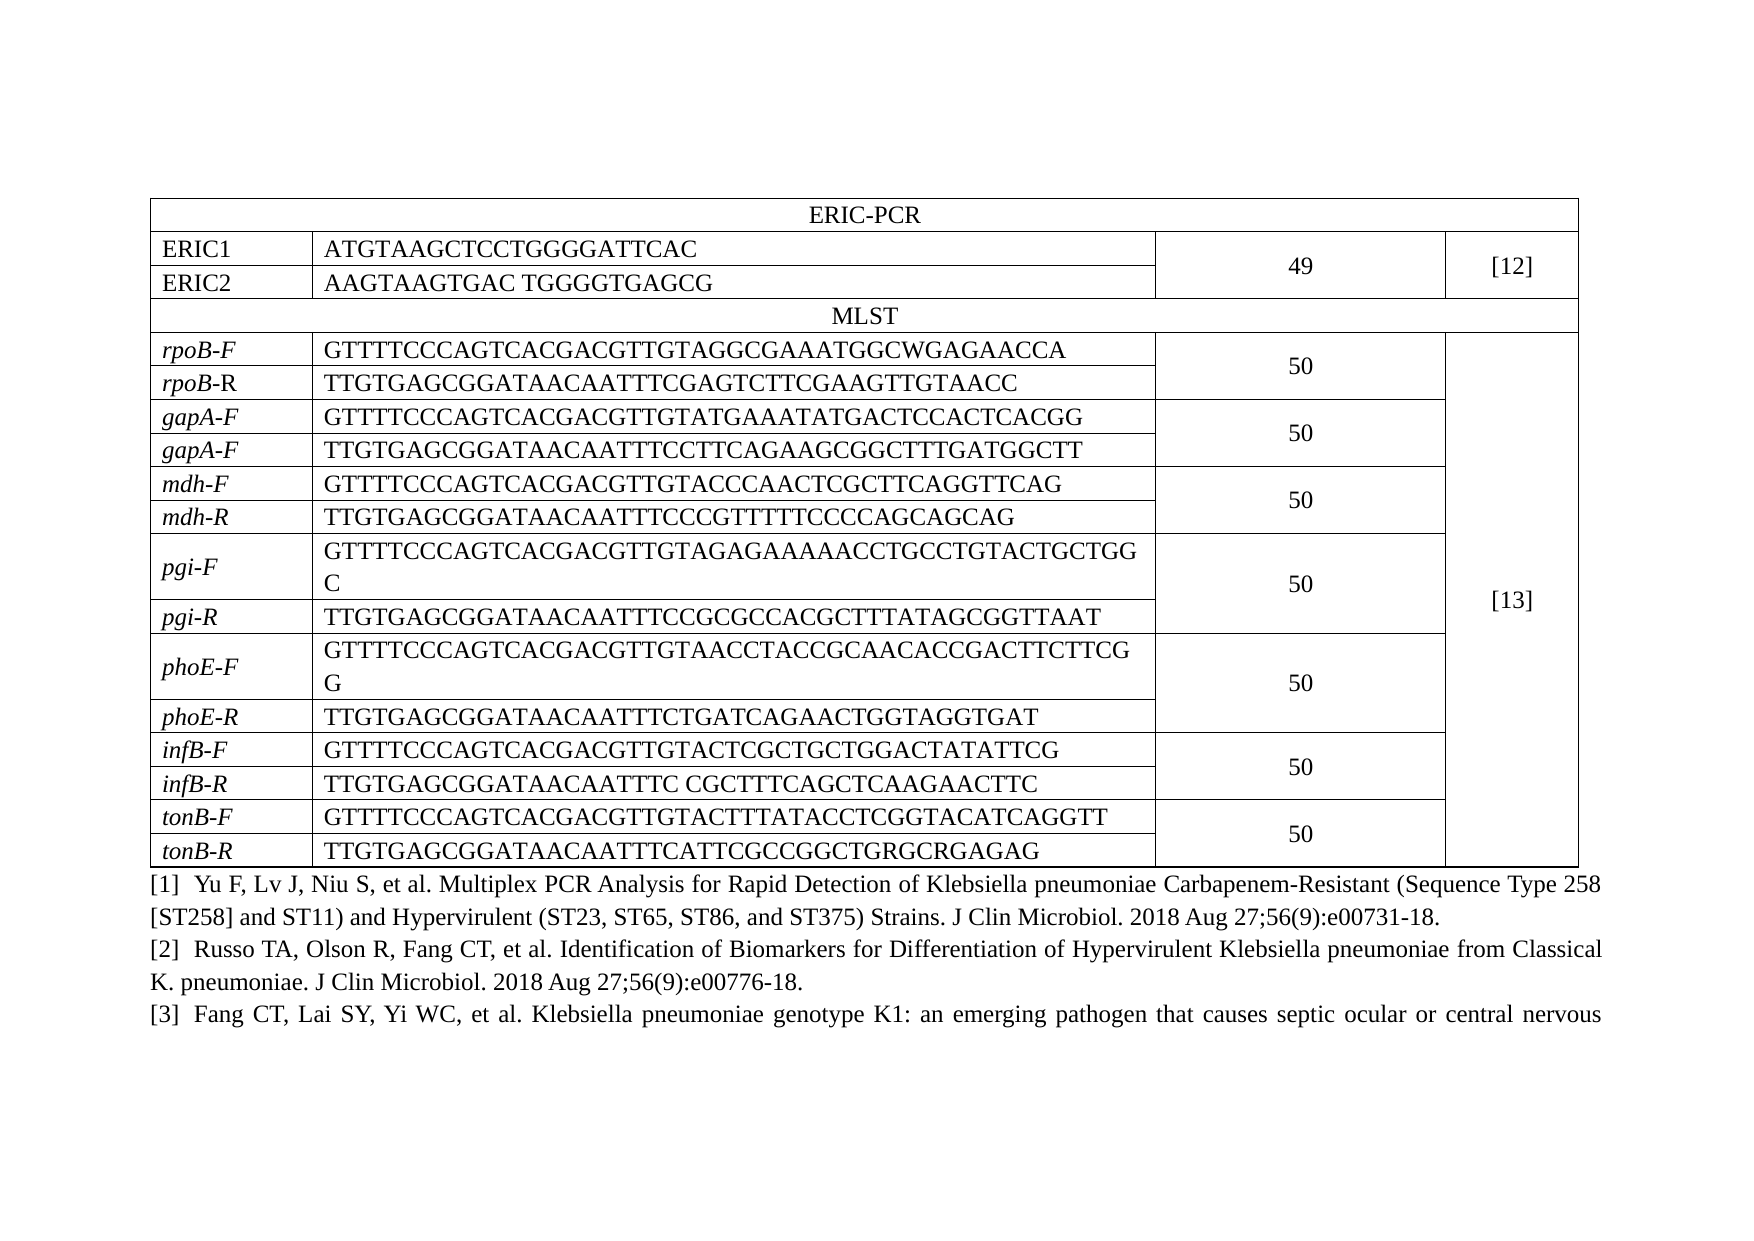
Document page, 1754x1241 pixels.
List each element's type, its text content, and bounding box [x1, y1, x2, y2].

table_cell gapA-F [151, 434, 312, 466]
table_cell 50 [1156, 467, 1445, 533]
table_cell AAGTAAGTGAC TGGGGTGAGCG [313, 266, 1155, 298]
table_cell TTGTGAGCGGATAACAATTTCTGATCAGAACTGGTAGGTGAT [313, 700, 1155, 732]
table_cell tonB-R [151, 834, 312, 866]
table_cell [13] [1446, 333, 1578, 866]
table_cell GTTTTCCCAGTCACGACGTTGTAGAGAAAAACCTGCCTGTACTGCTGGC [313, 534, 1155, 599]
table_cell gapA-F [151, 400, 312, 432]
table_cell GTTTTCCCAGTCACGACGTTGTACTTTATACCTCGGTACATCAGGTT [313, 800, 1155, 833]
table_cell 50 [1156, 634, 1445, 732]
table_cell phoE-F [151, 634, 312, 699]
table_cell infB-F [151, 733, 312, 766]
table_cell GTTTTCCCAGTCACGACGTTGTAACCTACCGCAACACCGACTTCTTCGG [313, 634, 1155, 699]
table_cell pgi-R [151, 600, 312, 633]
table_cell infB-R [151, 767, 312, 799]
table_cell TTGTGAGCGGATAACAATTTCATTCGCCGGCTGRGCRGAGAG [313, 834, 1155, 866]
table_cell rpoB-F [151, 333, 312, 365]
table_cell GTTTTCCCAGTCACGACGTTGTACCCAACTCGCTTCAGGTTCAG [313, 467, 1155, 499]
table_cell GTTTTCCCAGTCACGACGTTGTAGGCGAAATGGCWGAGAACCA [313, 333, 1155, 365]
table_cell ERIC1 [151, 232, 312, 265]
table_cell TTGTGAGCGGATAACAATTTCCCGTTTTTCCCCAGCAGCAG [313, 501, 1155, 533]
table_cell mdh-F [151, 467, 312, 499]
table_cell tonB-F [151, 800, 312, 833]
table_cell 50 [1156, 733, 1445, 799]
table_cell 50 [1156, 534, 1445, 633]
table_cell 50 [1156, 333, 1445, 399]
table_cell TTGTGAGCGGATAACAATTTCCGCGCCACGCTTTATAGCGGTTAAT [313, 600, 1155, 633]
table_cell mdh-R [151, 501, 312, 533]
table_cell ERIC-PCR [151, 199, 1578, 231]
text [1] Yu F, Lv J, Niu S, et al. Multiplex PCR Analysis for Rapid Detection of Klebsiella pneumoniae Carbapenem-Resistant (Sequence Type 258 [ST258] and ST11) and Hypervirulent (ST23, ST65, ST86, and ST375) Strains. J Clin Microbiol. 2018 Aug 27;56(9):e00731-18. [150, 867, 1604, 932]
table_cell GTTTTCCCAGTCACGACGTTGTACTCGCTGCTGGACTATATTCG [313, 733, 1155, 766]
table_cell pgi-F [151, 534, 312, 599]
table_cell TTGTGAGCGGATAACAATTTCCTTCAGAAGCGGCTTTGATGGCTT [313, 434, 1155, 466]
table_cell TTGTGAGCGGATAACAATTTC CGCTTTCAGCTCAAGAACTTC [313, 767, 1155, 799]
table_cell [12] [1446, 232, 1578, 298]
table_cell MLST [151, 299, 1578, 332]
table_cell TTGTGAGCGGATAACAATTTCGAGTCTTCGAAGTTGTAACC [313, 366, 1155, 399]
text [2] Russo TA, Olson R, Fang CT, et al. Identification of Biomarkers for Differentiation of Hypervirulent Klebsiella pneumoniae from Classical K. pneumoniae. J Clin Microbiol. 2018 Aug 27;56(9):e00776-18. [150, 932, 1604, 997]
table_cell 49 [1156, 232, 1445, 298]
table_cell 50 [1156, 800, 1445, 866]
table_cell ERIC2 [151, 266, 312, 298]
table_cell 50 [1156, 400, 1445, 466]
table_cell phoE-R [151, 700, 312, 732]
table_cell rpoB-R [151, 366, 312, 399]
table_cell GTTTTCCCAGTCACGACGTTGTATGAAATATGACTCCACTCACGG [313, 400, 1155, 432]
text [150, 997, 1604, 1030]
table_cell ATGTAAGCTCCTGGGGATTCAC [313, 232, 1155, 265]
